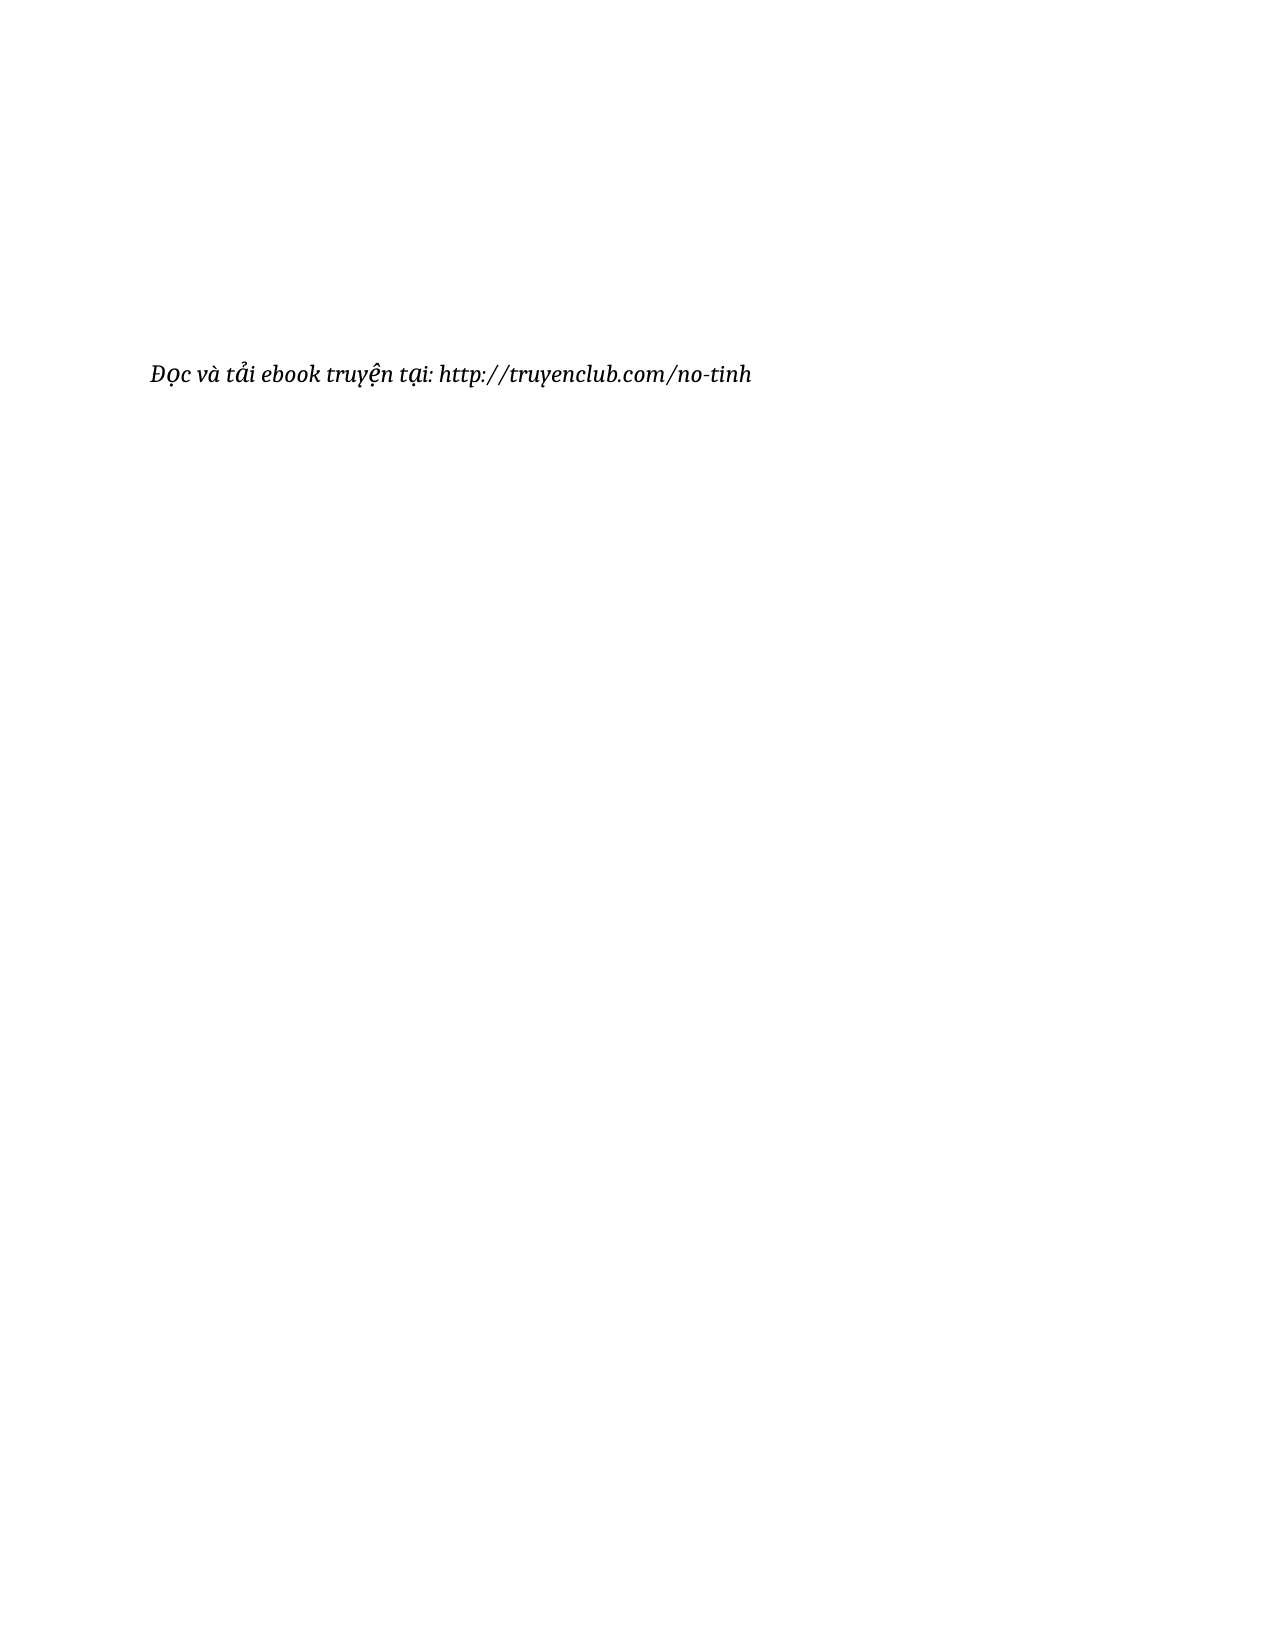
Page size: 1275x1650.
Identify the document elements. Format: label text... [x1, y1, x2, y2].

text Đọc và tải ebook truyện tại: http://truyenclub.com/no-tinh [150, 360, 1125, 389]
